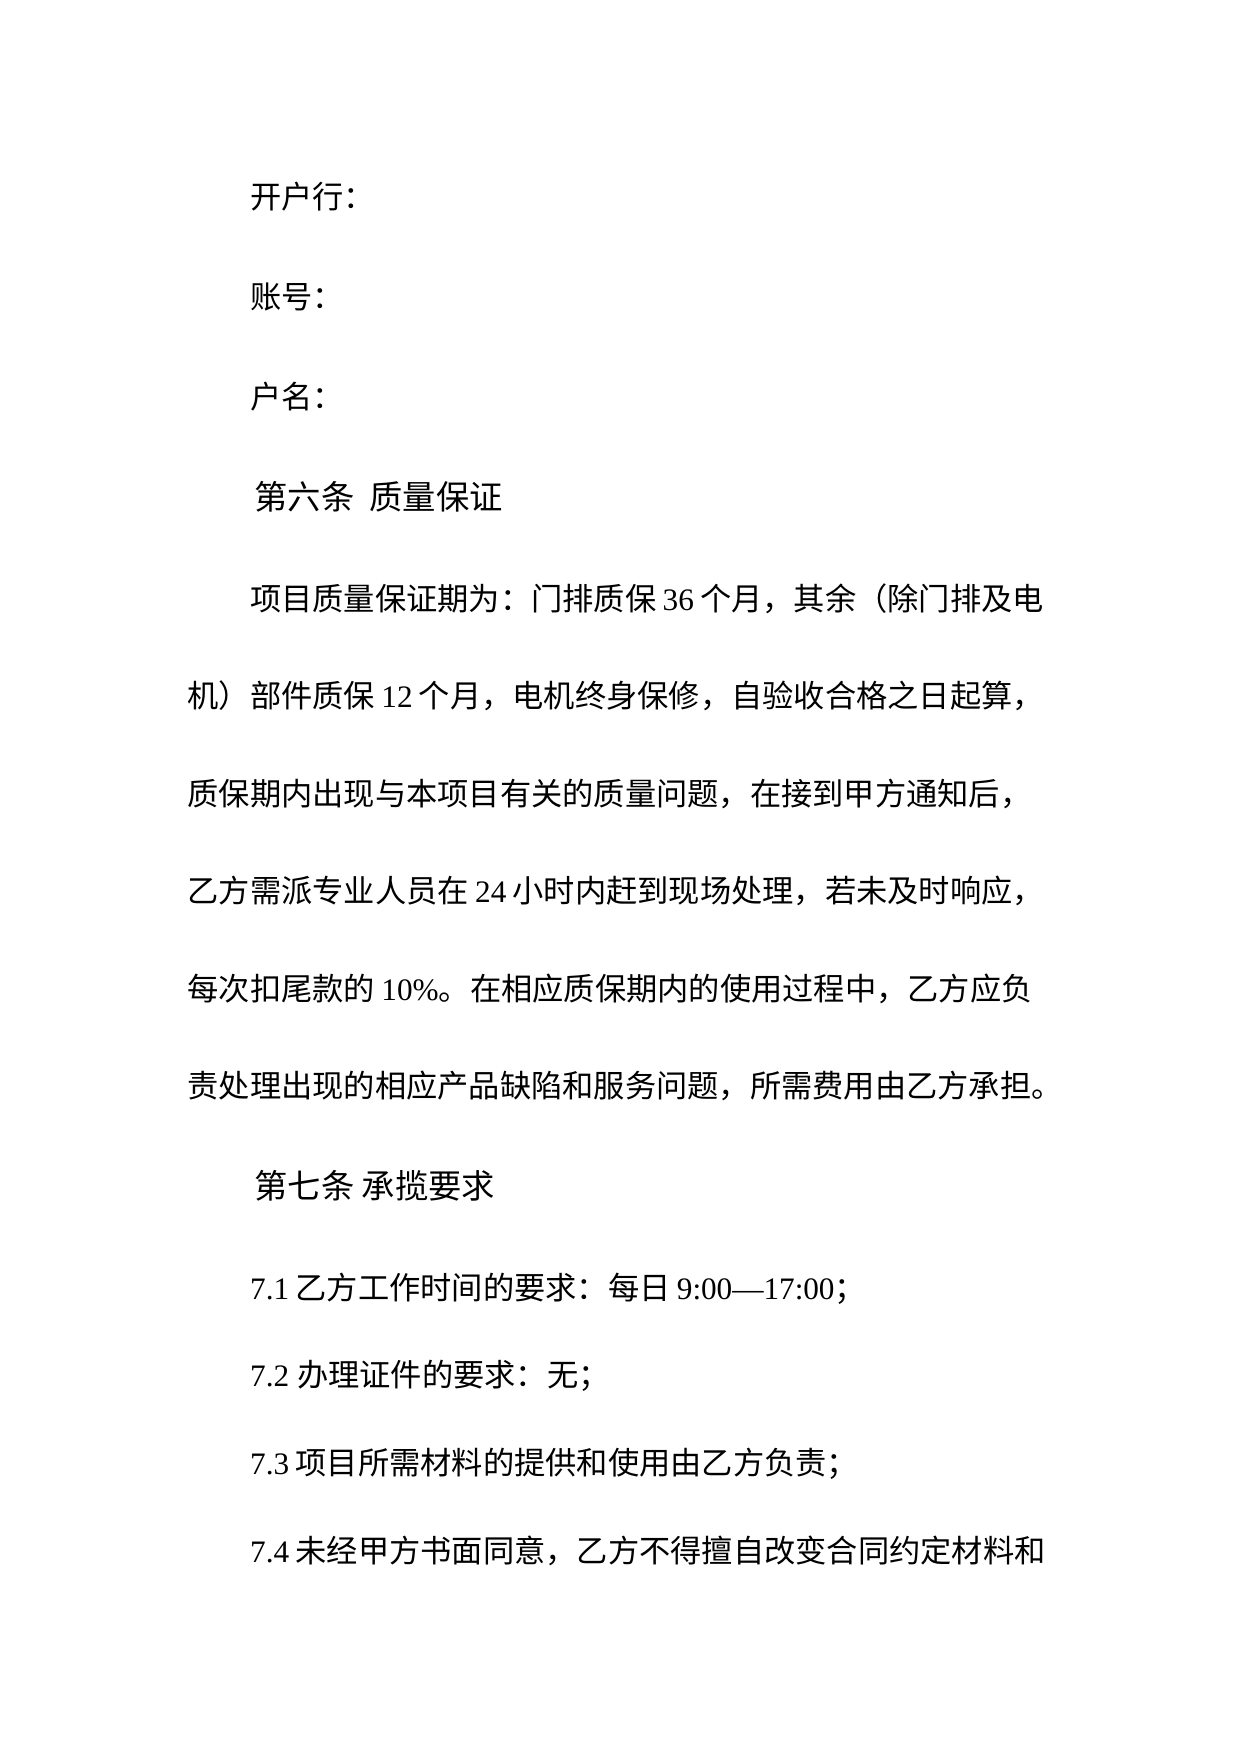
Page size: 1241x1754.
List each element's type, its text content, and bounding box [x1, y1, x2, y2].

text 7.1乙方工作时间的要求：每日9:00—17:00； [187, 1253, 1053, 1318]
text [187, 1516, 1053, 1581]
text 第七条 承揽要求 [187, 1151, 1053, 1216]
text 7.3项目所需材料的提供和使用由乙方负责； [187, 1428, 1053, 1493]
text 户名： [187, 362, 1053, 427]
text 项目质量保证期为：门排质保36个月，其余（除门排及电机）部件质保12个月，电机终身保修，自验收合格之日起算， 质保期内出现与本项目有关的质量问题，在接到甲方通知后，乙方需派专业人员在24小时内赶到现场处理，若未及时响应，每次扣尾款的10%。在相应质保期内的使用过程中，乙方应负责处理出现的相应产品缺陷和服务问题，所需费用由乙方承担。 [187, 564, 1053, 1116]
text 开户行： [187, 162, 1053, 227]
text 第六条 质量保证 [187, 462, 1053, 527]
text 7.2 办理证件的要求：无； [187, 1341, 1053, 1406]
text 账号： [187, 262, 1053, 327]
